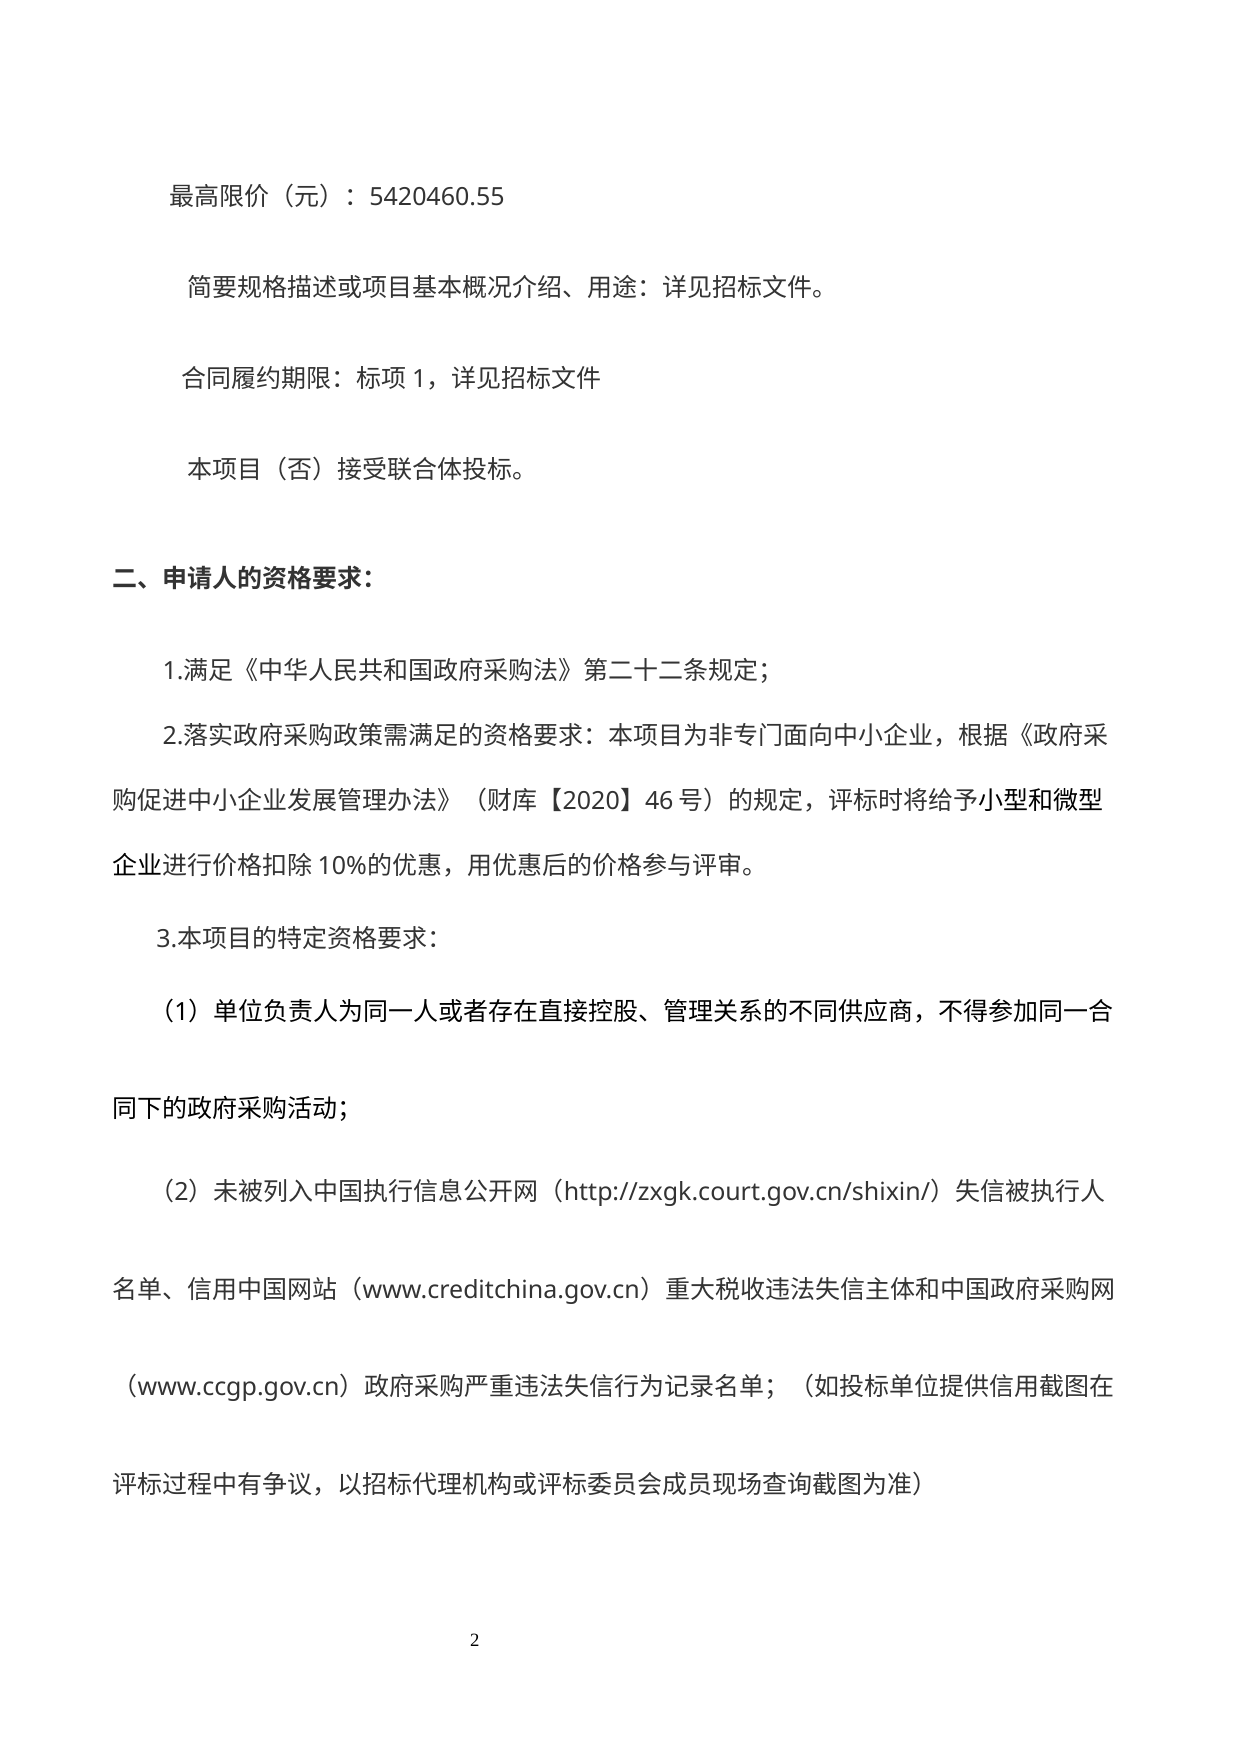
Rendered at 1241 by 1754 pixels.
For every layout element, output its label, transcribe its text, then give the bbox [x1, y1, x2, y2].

text 1.满足《中华人民共和国政府采购法》第二十二条规定； [112, 636, 1128, 701]
text 简要规格描述或项目基本概况介绍、用途：详见招标文件。 [112, 253, 1128, 318]
text 3.本项目的特定资格要求： [112, 904, 1128, 969]
text 二、申请人的资格要求： [112, 544, 1128, 609]
text 2.落实政府采购政策需满足的资格要求：本项目为非专门面向中小企业，根据《政府采购促进中小企业发展管理办法》（财库【2020】46号）的规定，评标时将给予小型和微型企业进行价格扣除10%的优惠，用优惠后的价格参与评审。 [112, 701, 1128, 896]
text 本项目（否）接受联合体投标。 [112, 435, 1128, 500]
text 最高限价（元）：5420460.55 [112, 162, 1128, 227]
text （2）未被列入中国执行信息公开网（http://zxgk.court.gov.cn/shixin/）失信被执行人名单、信用中国网站（www.creditchina.gov.cn）重大税收违法失信主体和中国政府采购网（www.ccgp.gov.cn）政府采购严重违法失信行为记录名单；（如投标单位提供信用截图在评标过程中有争议，以招标代理机构或评标委员会成员现场查询截图为准） [112, 1157, 1128, 1515]
text （1）单位负责人为同一人或者存在直接控股、管理关系的不同供应商，不得参加同一合同下的政府采购活动； [112, 977, 1128, 1139]
text 合同履约期限：标项 1，详见招标文件 [112, 344, 1128, 409]
